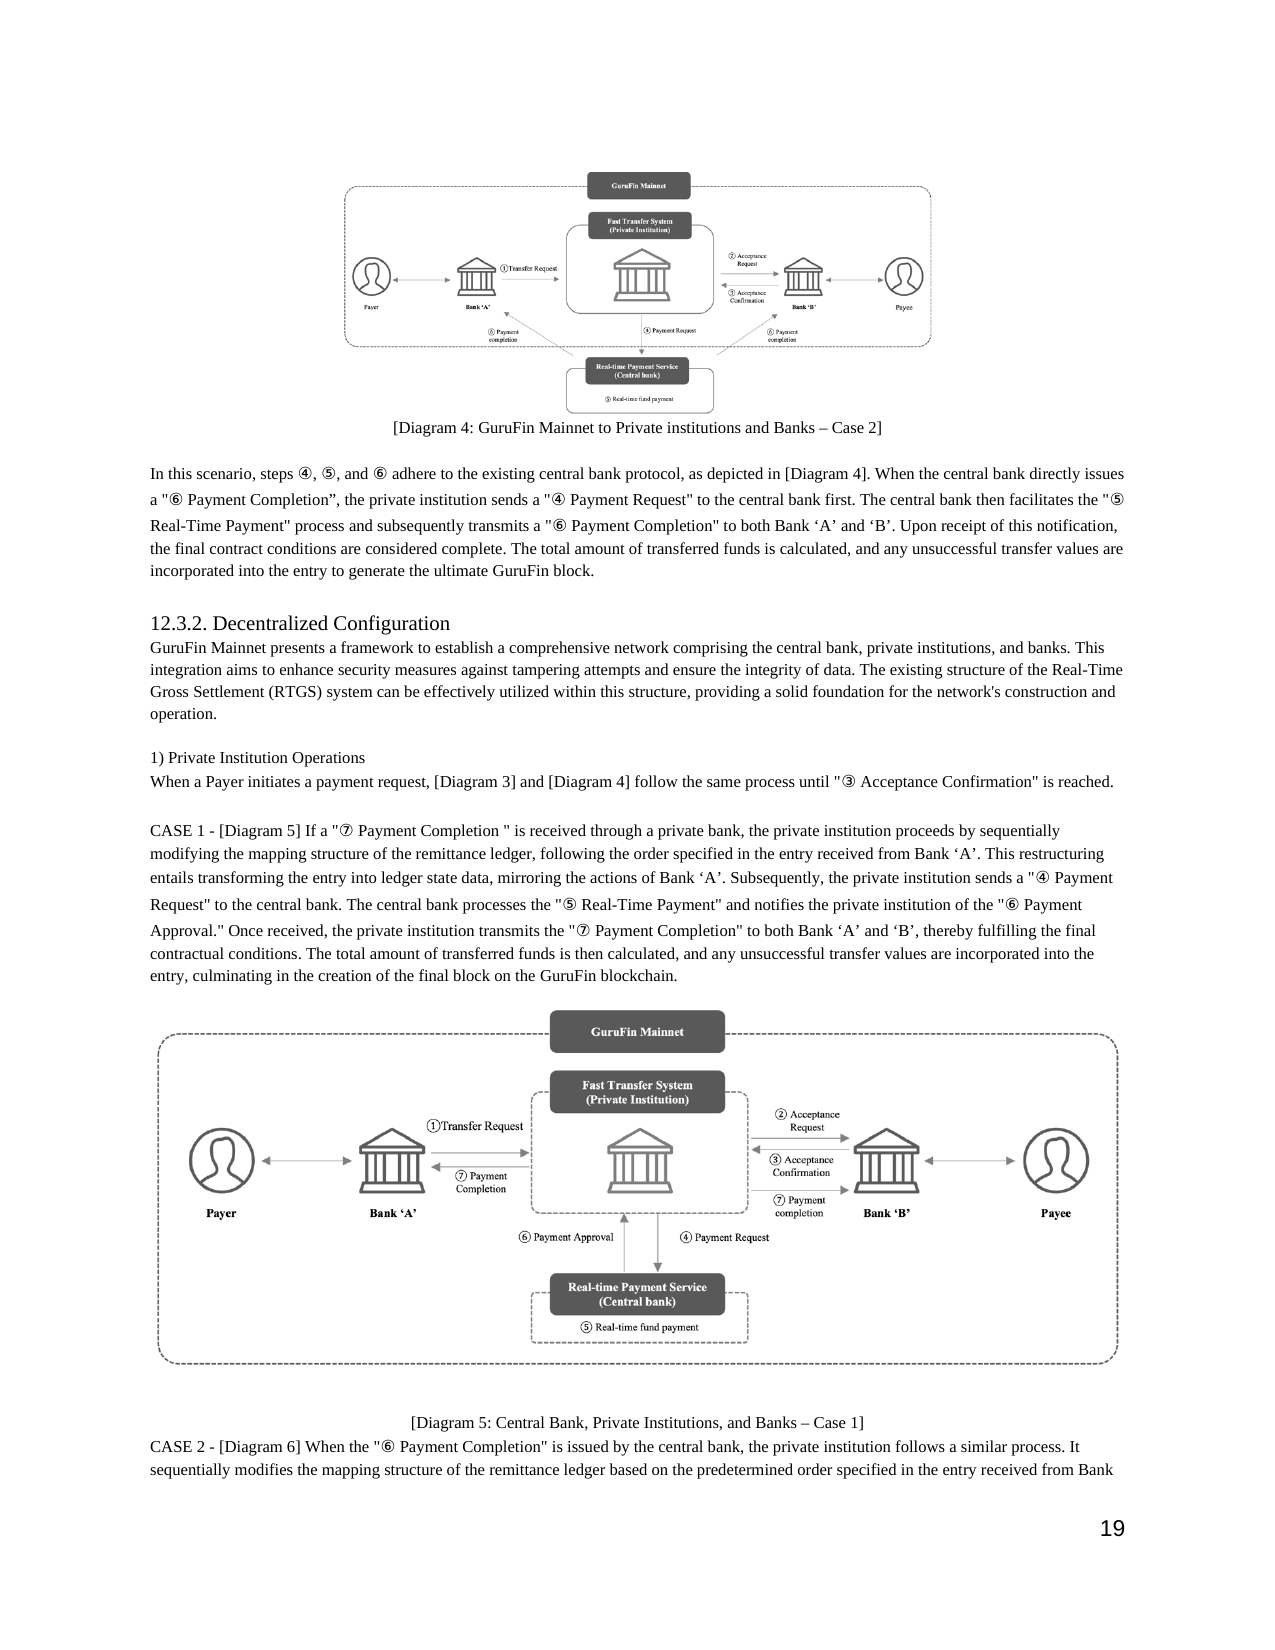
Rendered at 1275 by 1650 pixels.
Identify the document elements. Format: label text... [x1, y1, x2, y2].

text 12.3.2. Decentralized Configuration [150, 611, 1125, 635]
text GuruFin Mainnet presents a framework to establish a comprehensive network comprising the central bank, private institutions, and banks. This integration aims to enhance security measures against tampering attempts and ensure the integrity of data. The existing structure of the Real-Time Gross Settlement (RTGS) system can be effectively utilized within this structure, providing a solid foundation for the network's construction and operation. [150, 638, 1125, 723]
text 1) Private Institution Operations [150, 748, 1125, 767]
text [150, 1434, 1125, 1479]
text When a Payer initiates a payment request, [Diagram 3] and [Diagram 4] follow the same process until "③ Acceptance Confirmation" is reached. [150, 770, 1125, 793]
picture [156, 1009, 1119, 1365]
text [Diagram 5: Central Bank, Private Institutions, and Banks – Case 1] [150, 1413, 1125, 1432]
picture [343, 172, 932, 414]
text [Diagram 4: GuruFin Mainnet to Private institutions and Banks – Case 2] [150, 418, 1125, 437]
text In this scenario, steps ④, ⑤, and ⑥ adhere to the existing central bank protocol, as depicted in [Diagram 4]. When the central bank directly issues a "⑥ Payment Completion”, the private institution sends a "④ Payment Request" to the central bank first. The central bank then facilitates the "⑤ Real-Time Payment" process and subsequently transmits a "⑥ Payment Completion" to both Bank ‘A’ and ‘B’. Upon receipt of this notification, the final contract conditions are considered complete. The total amount of transferred funds is calculated, and any unsuccessful transfer values are incorporated into the entry to generate the ultimate GuruFin block. [150, 462, 1125, 580]
text CASE 1 - [Diagram 5] If a "⑦ Payment Completion " is received through a private bank, the private institution proceeds by sequentially modifying the mapping structure of the remittance ledger, following the order specified in the entry received from Bank ‘A’. This restructuring entails transforming the entry into ledger state data, mirroring the actions of Bank ‘A’. Subsequently, the private institution sends a "④ Payment Request" to the central bank. The central bank processes the "⑤ Real-Time Payment" and notifies the private institution of the "⑥ Payment Approval." Once received, the private institution transmits the "⑦ Payment Completion" to both Bank ‘A’ and ‘B’, thereby fulfilling the final contractual conditions. The total amount of transferred funds is then calculated, and any unsuccessful transfer values are incorporated into the entry, culminating in the creation of the final block on the GuruFin blockchain. [150, 818, 1125, 985]
